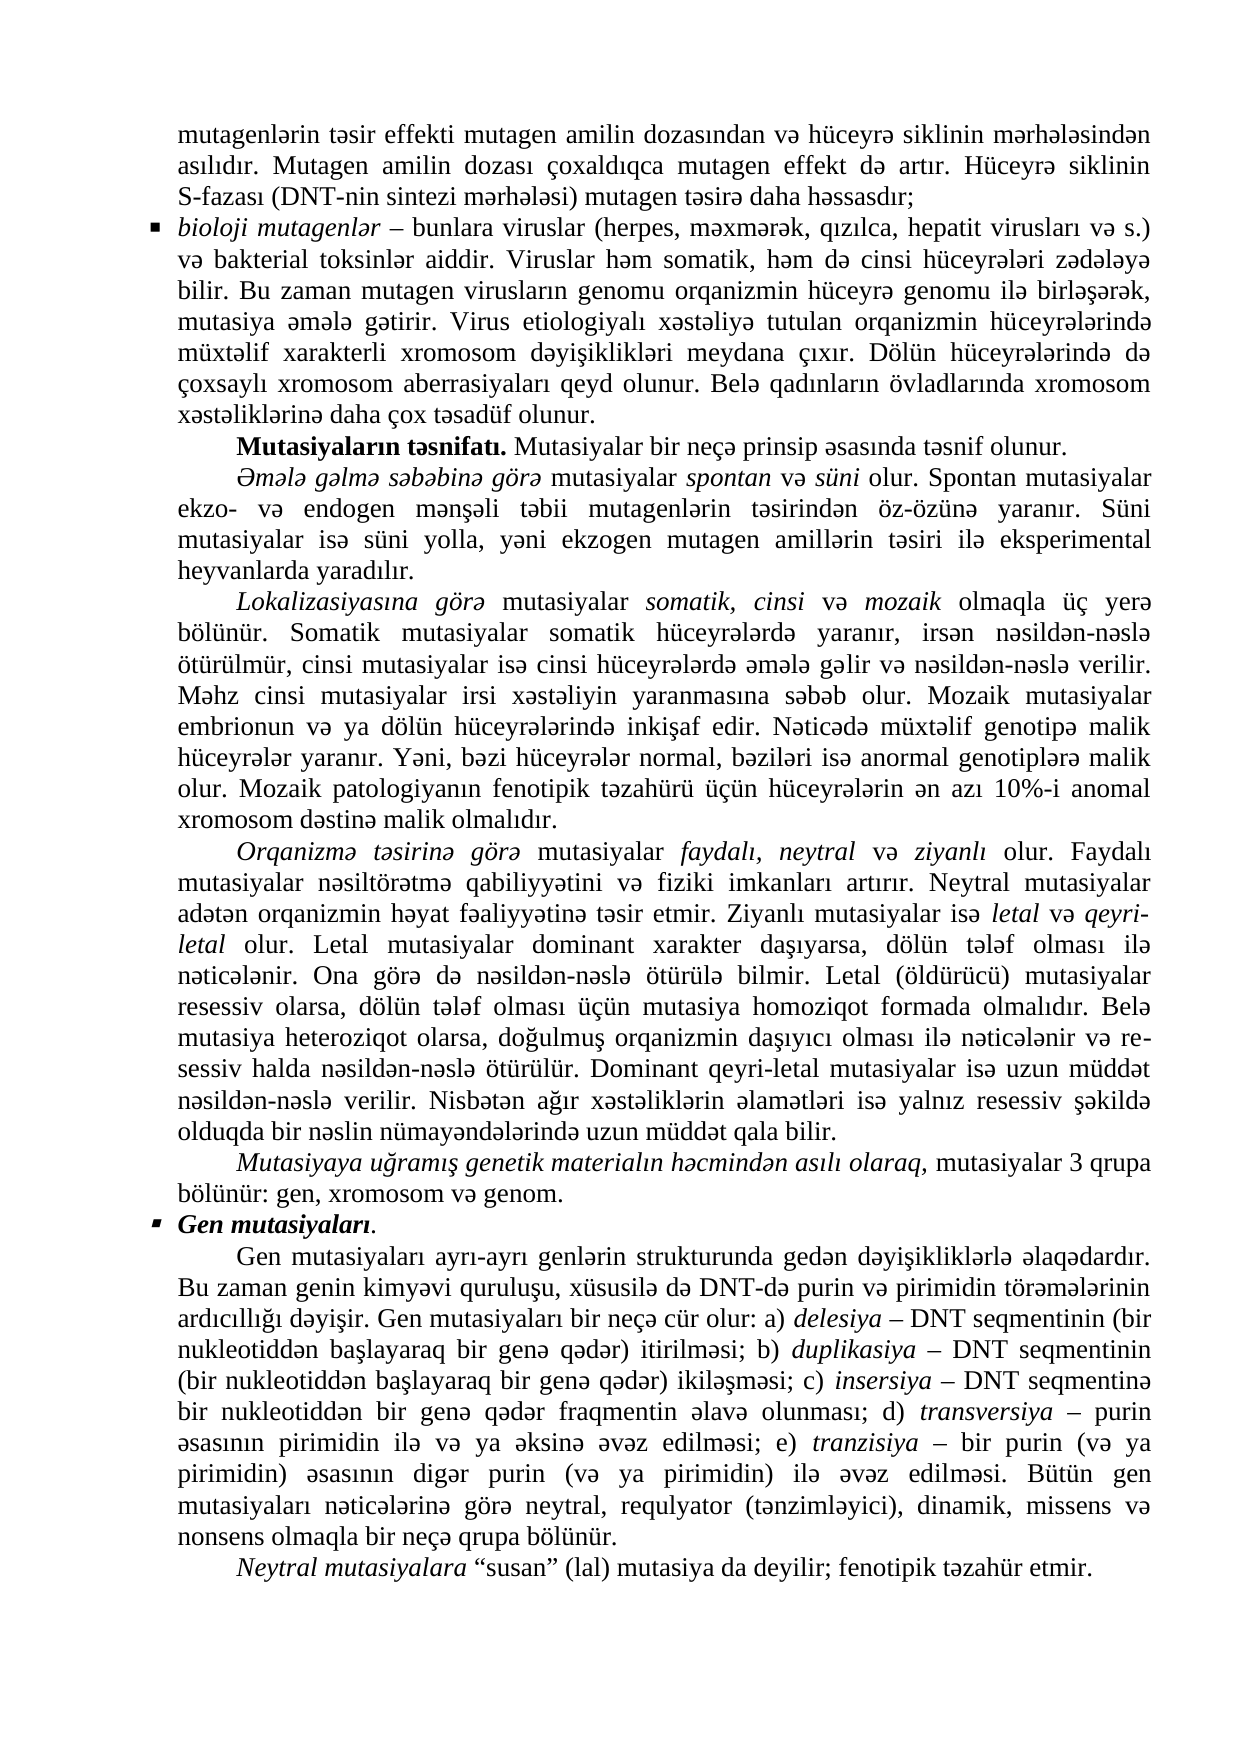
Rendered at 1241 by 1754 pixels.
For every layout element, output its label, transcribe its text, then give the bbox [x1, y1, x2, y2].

text Orqanizmə təsirinə görə mutasiyalar faydalı, neytral və ziyanlı olur. Faydalı mutasiyalar nəsiltörətmə qabiliyyətini və fiziki imkanları artırır. Neytral mutasiyalar adətən orqanizmin həyat fəaliyyətinə təsir etmir. Ziyanlı mutasiyalar isə letal və qeyri-letal olur. Letal mutasiyalar dominant xarakter daşıyarsa, dölün tələf olması ilə nəticələnir. Ona görə də nəsildən-nəslə ötürülə bilmir. Letal (öldürücü) mutasiyalar resessiv olarsa, dölün tələf olması üçün mutasiya homoziqot formada olmalıdır. Belə mutasiya heteroziqot olarsa, doğulmuş orqanizmin daşıyıcı olması ilə nəticələnir və resessiv halda nəsildən-nəslə ötürülür. Dominant qeyri-letal mutasiyalar isə uzun müddət nəsildən-nəslə verilir. Nisbətən ağır xəstəliklərin əlamətləri isə yalnız resessiv şəkildə olduqda bir nəslin nümayəndələrində uzun müddət qala bilir. [177, 834, 1152, 1146]
text Əmələ gəlmə səbəbinə görə mutasiyalar spontan və süni olur. Spontan mutasiyalar ekzo- və endogen mənşəli təbii mutagenlərin təsirindən öz-özünə yaranır. Süni mutasiyalar isə süni yolla, yəni ekzogen mutagen amillərin təsiri ilə eksperimental heyvanlarda yaradılır. [177, 461, 1152, 585]
text Mutasiyaların təsnifatı. Mutasiyalar bir neçə prinsip əsasında təsnif olunur. [177, 430, 1152, 461]
text Neytral mutasiyalara “susan” (lal) mutasiya da deyilir; fenotipik təzahür etmir. [177, 1551, 1152, 1582]
text Mutasiyaya uğramış genetik materialın həcmindən asılı olaraq, mutasiyalar 3 qrupa bölünür: gen, xromosom və genom. [177, 1146, 1152, 1208]
list bioloji mutagenlər – bunlara viruslar (herpes, məxmərək, qızılca, hepatit virusları və s.) və bakterial toksinlər aiddir. Viruslar həm somatik, həm də cinsi hüceyrələri zədələyə bilir. Bu zaman mutagen virusların genomu orqanizmin hüceyrə genomu ilə birləşərək, mutasiya əmələ gətirir. Virus etiologiyalı xəstəliyə tutulan orqanizmin hüceyrələrində müxtəlif xarakterli xromosom dəyişiklikləri meydana çıxır. Dölün hüceyrələrində də çoxsaylı xromosom aberrasiyaları qeyd olunur. Belə qadınların övladlarında xromosom xəstəliklərinə daha çox təsadüf olunur. [149, 212, 1152, 430]
list Gen mutasiyaları. [148, 1208, 1152, 1239]
text Gen mutasiyaları ayrı-ayrı genlərin strukturunda gedən dəyişikliklərlə əlaqədardır. Bu zaman genin kimyəvi quruluşu, xüsusilə də DNT-də purin və pirimidin törəmələrinin ardıcıllığı dəyişir. Gen mutasiyaları bir neçə cür olur: a) delesiya – DNT seqmentinin (bir nukleotiddən başlayaraq bir genə qədər) itirilməsi; b) duplikasiya – DNT seqmentinin (bir nukleotiddən başlayaraq bir genə qədər) ikiləşməsi; c) insersiya – DNT seqmentinə bir nukleotiddən bir genə qədər fraqmentin əlavə olunması; d) transversiya – purin əsasının pirimidin ilə və ya əksinə əvəz edilməsi; e) tranzisiya – bir purin (və ya pirimidin) əsasının digər purin (və ya pirimidin) ilə əvəz edilməsi. Bütün gen mutasiyaları nəticələrinə görə neytral, requlyator (tənzimləyici), dinamik, missens və nonsens olmaqla bir neçə qrupa bölünür. [177, 1239, 1152, 1551]
text Lokalizasiyasına görə mutasiyalar somatik, cinsi və mozaik olmaqla üç yerə bölünür. Somatik mutasiyalar somatik hüceyrələrdə yaranır, irsən nəsildən-nəslə ötürülmür, cinsi mutasiyalar isə cinsi hüceyrələrdə əmələ gəlir və nəsildən-nəslə verilir. Məhz cinsi mutasiyalar irsi xəstəliyin yaranmasına səbəb olur. Mozaik mutasiyalar embrionun və ya dölün hüceyrələrində inkişaf edir. Nəticədə müxtəlif genotipə malik hüceyrələr yaranır. Yəni, bəzi hüceyrələr normal, bəziləri isə anormal genotiplərə malik olur. Mozaik patologiyanın fenotipik təzahürü üçün hüceyrələrin ən azı 10%-i anomal xromosom dəstinə malik olmalıdır. [177, 585, 1152, 834]
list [149, 118, 1152, 212]
